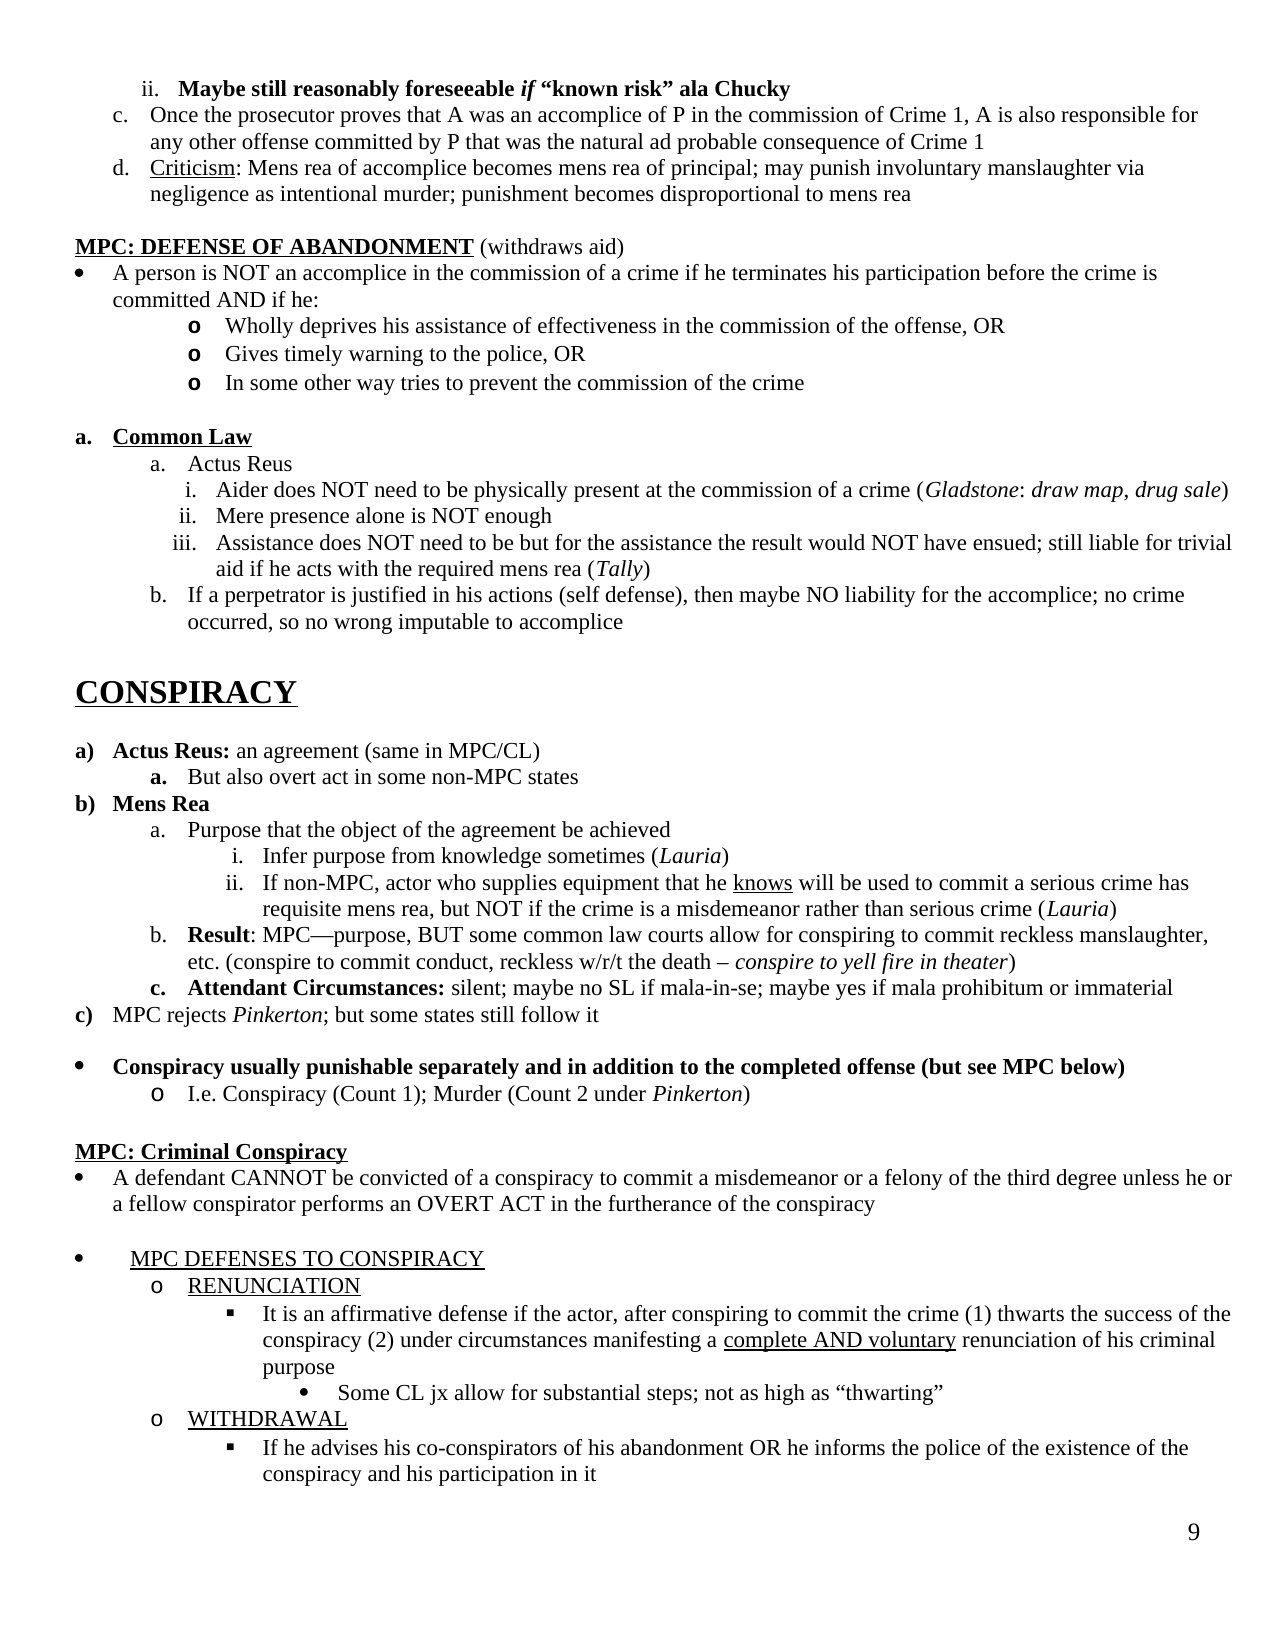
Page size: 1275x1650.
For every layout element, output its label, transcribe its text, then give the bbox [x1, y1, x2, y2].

list Once the prosecutor proves that A was an accomplice of P in the commission of Crime 1, A is also responsible for any other offense committed by P that was the natural ad probable consequence of Crime 1 [75, 101, 1200, 154]
list MPC rejects Pinkerton; but some states still follow it [75, 1001, 1237, 1027]
list Actus Reus: an agreement (same in MPC/CL) [75, 737, 1237, 763]
list Purpose that the object of the agreement be achieved [150, 816, 1237, 842]
list Mens Rea [75, 790, 1237, 816]
text MPC: DEFENSE OF ABANDONMENT (withdraws aid) [75, 233, 1237, 259]
list MPC DEFENSES TO CONSPIRACY [75, 1246, 1237, 1272]
list Criticism: Mens rea of accomplice becomes mens rea of principal; may punish involuntary manslaughter via negligence as intentional murder; punishment becomes disproportional to mens rea [75, 154, 1200, 207]
text CONSPIRACY [75, 672, 1200, 711]
list Aider does NOT need to be physically present at the commission of a crime (Gladstone: draw map, drug sale) [197, 476, 1237, 502]
list WITHDRAWAL [150, 1406, 1237, 1434]
list I.e. Conspiracy (Count 1); Murder (Count 2 under Pinkerton) [150, 1080, 1237, 1109]
list It is an affirmative defense if the actor, after conspiring to commit the crime (1) thwarts the success of the conspiracy (2) under circumstances manifesting a complete AND voluntary renunciation of his criminal purpose [225, 1300, 1237, 1379]
list In some other way tries to prevent the commission of the crime [187, 369, 1237, 397]
list If a perpetrator is justified in his actions (self defense), then maybe NO liability for the accomplice; no crime occurred, so no wrong imputable to accomplice [150, 581, 1237, 634]
list Assistance does NOT need to be but for the assistance the result would NOT have ensued; still liable for trivial aid if he acts with the required mens rea (Tally) [197, 529, 1237, 581]
list Common Law [75, 423, 1237, 449]
list Attendant Circumstances: silent; maybe no SL if mala-in-se; maybe yes if mala prohibitum or immaterial [150, 974, 1237, 1001]
list Maybe still reasonably foreseeable if “known risk” ala Chucky [159, 75, 1237, 101]
list RENUNCIATION [150, 1272, 1237, 1300]
list A person is NOT an accomplice in the commission of a crime if he terminates his participation before the crime is committed AND if he: [75, 259, 1237, 312]
list Actus Reus [150, 449, 1237, 476]
text MPC: Criminal Conspiracy [75, 1138, 1237, 1164]
list But also overt act in some non-MPC states [150, 763, 1237, 790]
list Some CL jx allow for substantial steps; not as high as “thwarting” [300, 1379, 1237, 1406]
list A defendant CANNOT be convicted of a conspiracy to commit a misdemeanor or a felony of the third degree unless he or a fellow conspirator performs an OVERT ACT in the furtherance of the conspiracy [75, 1164, 1237, 1217]
list Wholly deprives his assistance of effectiveness in the commission of the offense, OR [187, 312, 1237, 340]
list Gives timely warning to the police, OR [187, 340, 1237, 369]
list Conspiracy usually punishable separately and in addition to the completed offense (but see MPC below) [75, 1053, 1237, 1080]
list Infer purpose from knowledge sometimes (Lauria) [244, 842, 1237, 869]
list If he advises his co-conspirators of his abandonment OR he informs the police of the existence of the conspiracy and his participation in it [225, 1434, 1237, 1486]
list Mere presence alone is NOT enough [197, 502, 1237, 529]
list If non-MPC, actor who supplies equipment that he knows will be used to commit a serious crime has requisite mens rea, but NOT if the crime is a misdemeanor rather than serious crime (Lauria) [244, 869, 1237, 922]
list Result: MPC—purpose, BUT some common law courts allow for conspiring to commit reckless manslaughter, etc. (conspire to commit conduct, reckless w/r/t the death – conspire to yell fire in theater) [150, 922, 1237, 974]
